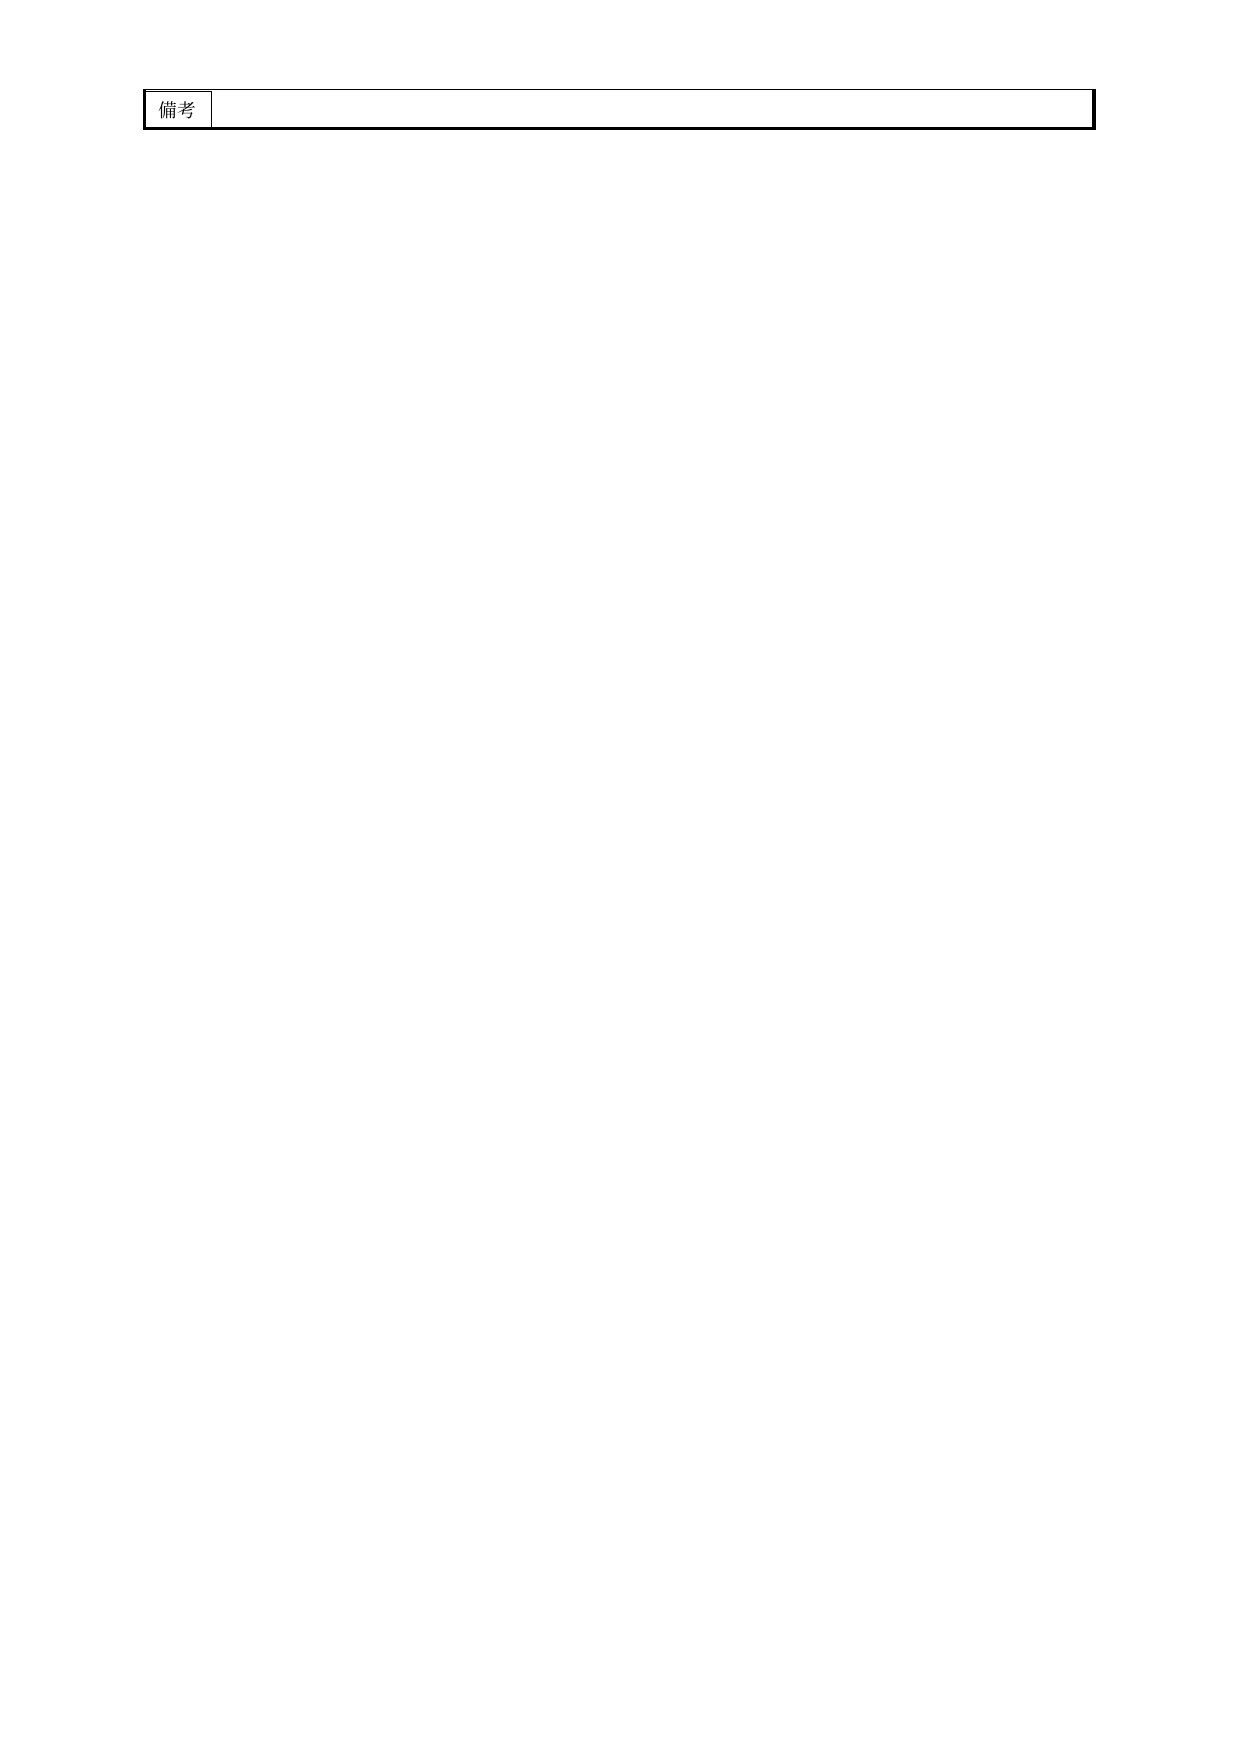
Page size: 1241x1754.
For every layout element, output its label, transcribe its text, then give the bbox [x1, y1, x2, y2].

table_cell [211, 90, 1092, 127]
table_cell 備考 [146, 92, 211, 127]
